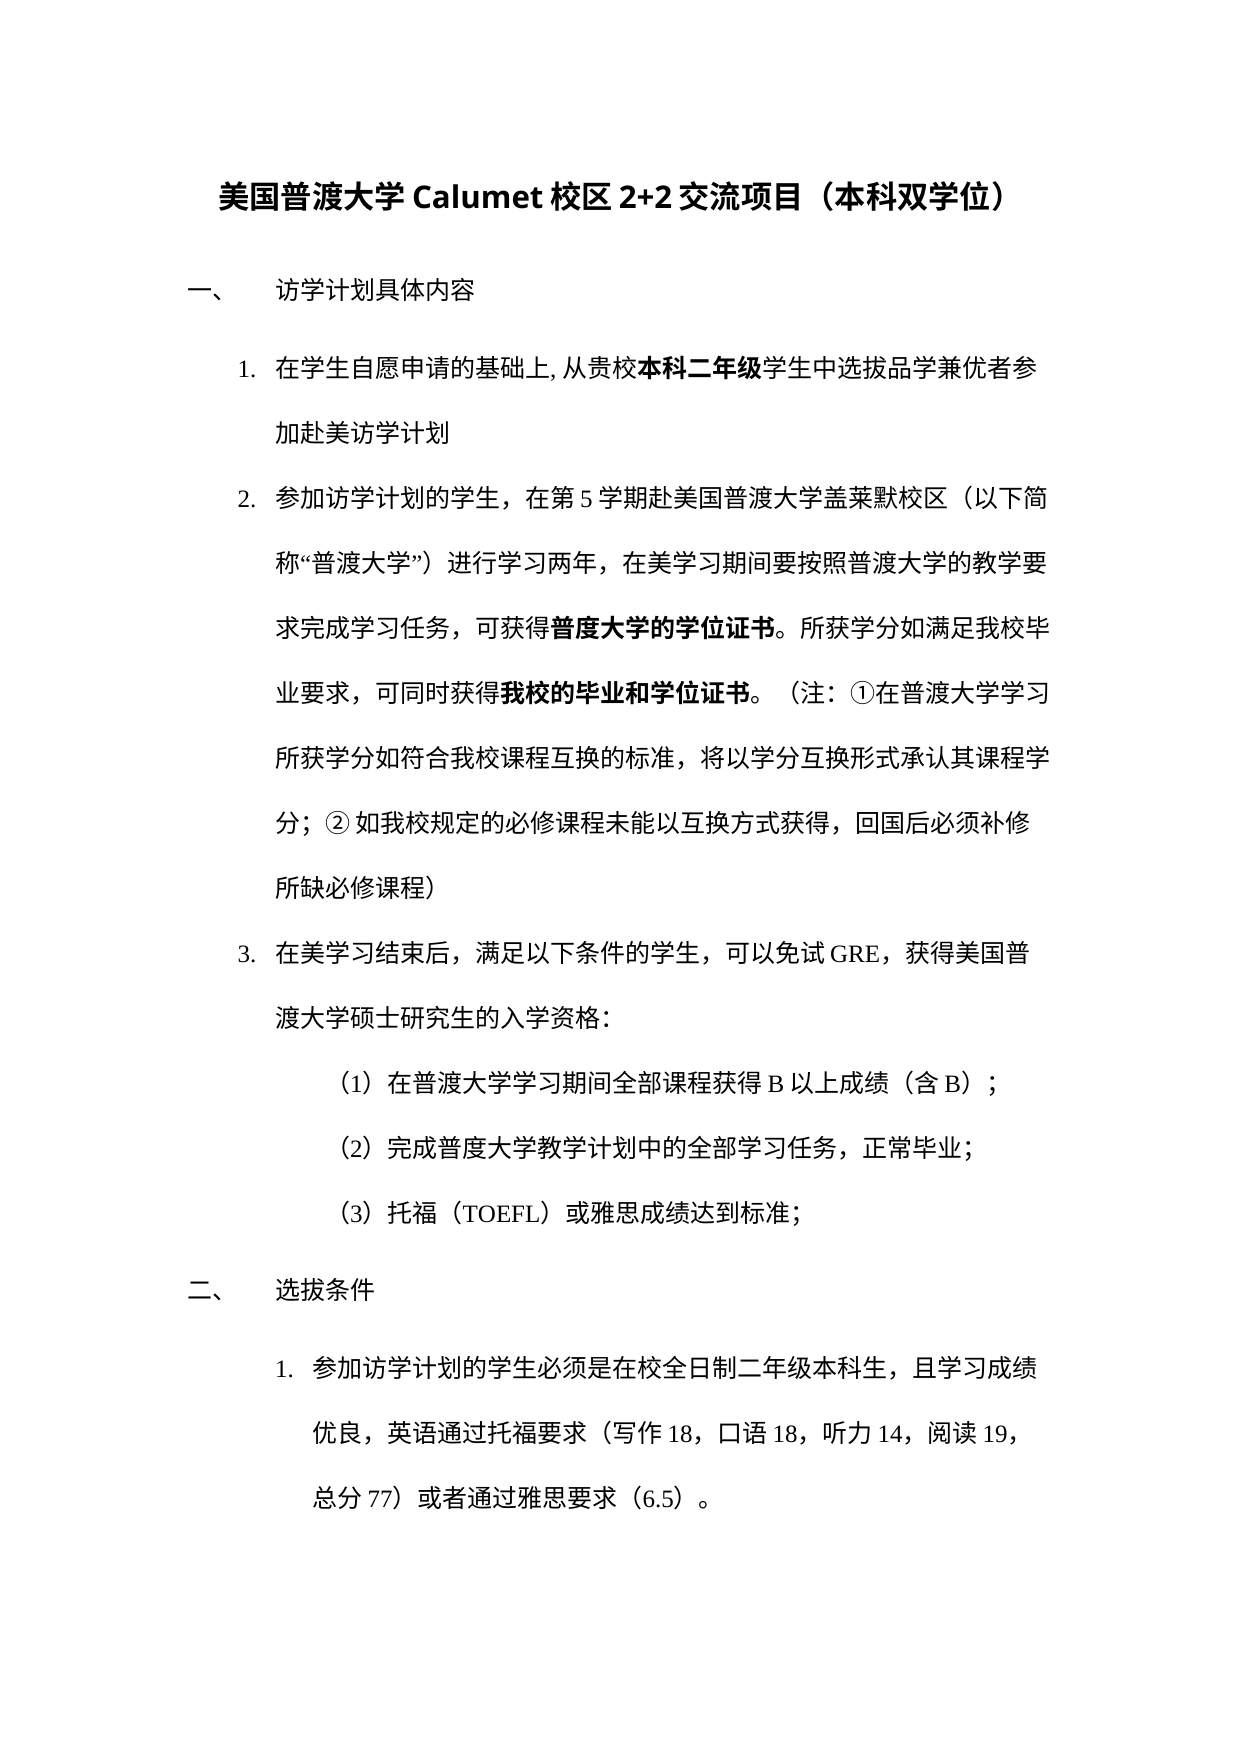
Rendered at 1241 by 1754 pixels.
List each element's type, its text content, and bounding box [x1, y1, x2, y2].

text 美国普渡大学Calumet校区2+2交流项目（本科双学位） [187, 162, 1053, 227]
list 参加访学计划的学生，在第5 学期赴美国普渡大学盖莱默校区（以下简称“普渡大学”）进行学习两年，在美学习期间要按照普渡大学的教学要求完成学习任务，可获得普度大学的学位证书。所获学分如满足我校毕业要求，可同时获得我校的毕业和学位证书。（注：①在普渡大学学习所获学分如符合我校课程互换的标准，将以学分互换形式承认其课程学分；② 如我校规定的必修课程未能以互换方式获得，回国后必须补修所缺必修课程） [237, 464, 1053, 919]
list 访学计划具体内容 [187, 256, 1053, 321]
list 选拔条件 [187, 1256, 1053, 1321]
list 参加访学计划的学生必须是在校全日制二年级本科生，且学习成绩优良，英语通过托福要求（写作18，口语18，听力14，阅读19，总分77）或者通过雅思要求（6.5）。 [275, 1334, 1053, 1529]
list 在学生自愿申请的基础上, 从贵校本科二年级学生中选拔品学兼优者参加赴美访学计划 [237, 334, 1053, 464]
list 在美学习结束后，满足以下条件的学生，可以免试GRE，获得美国普渡大学硕士研究生的入学资格： （1）在普渡大学学习期间全部课程获得B以上成绩（含B）； （2）完成普度大学教学计划中的全部学习任务，正常毕业； （3）托福（TOEFL）或雅思成绩达到标准； [237, 919, 1053, 1244]
